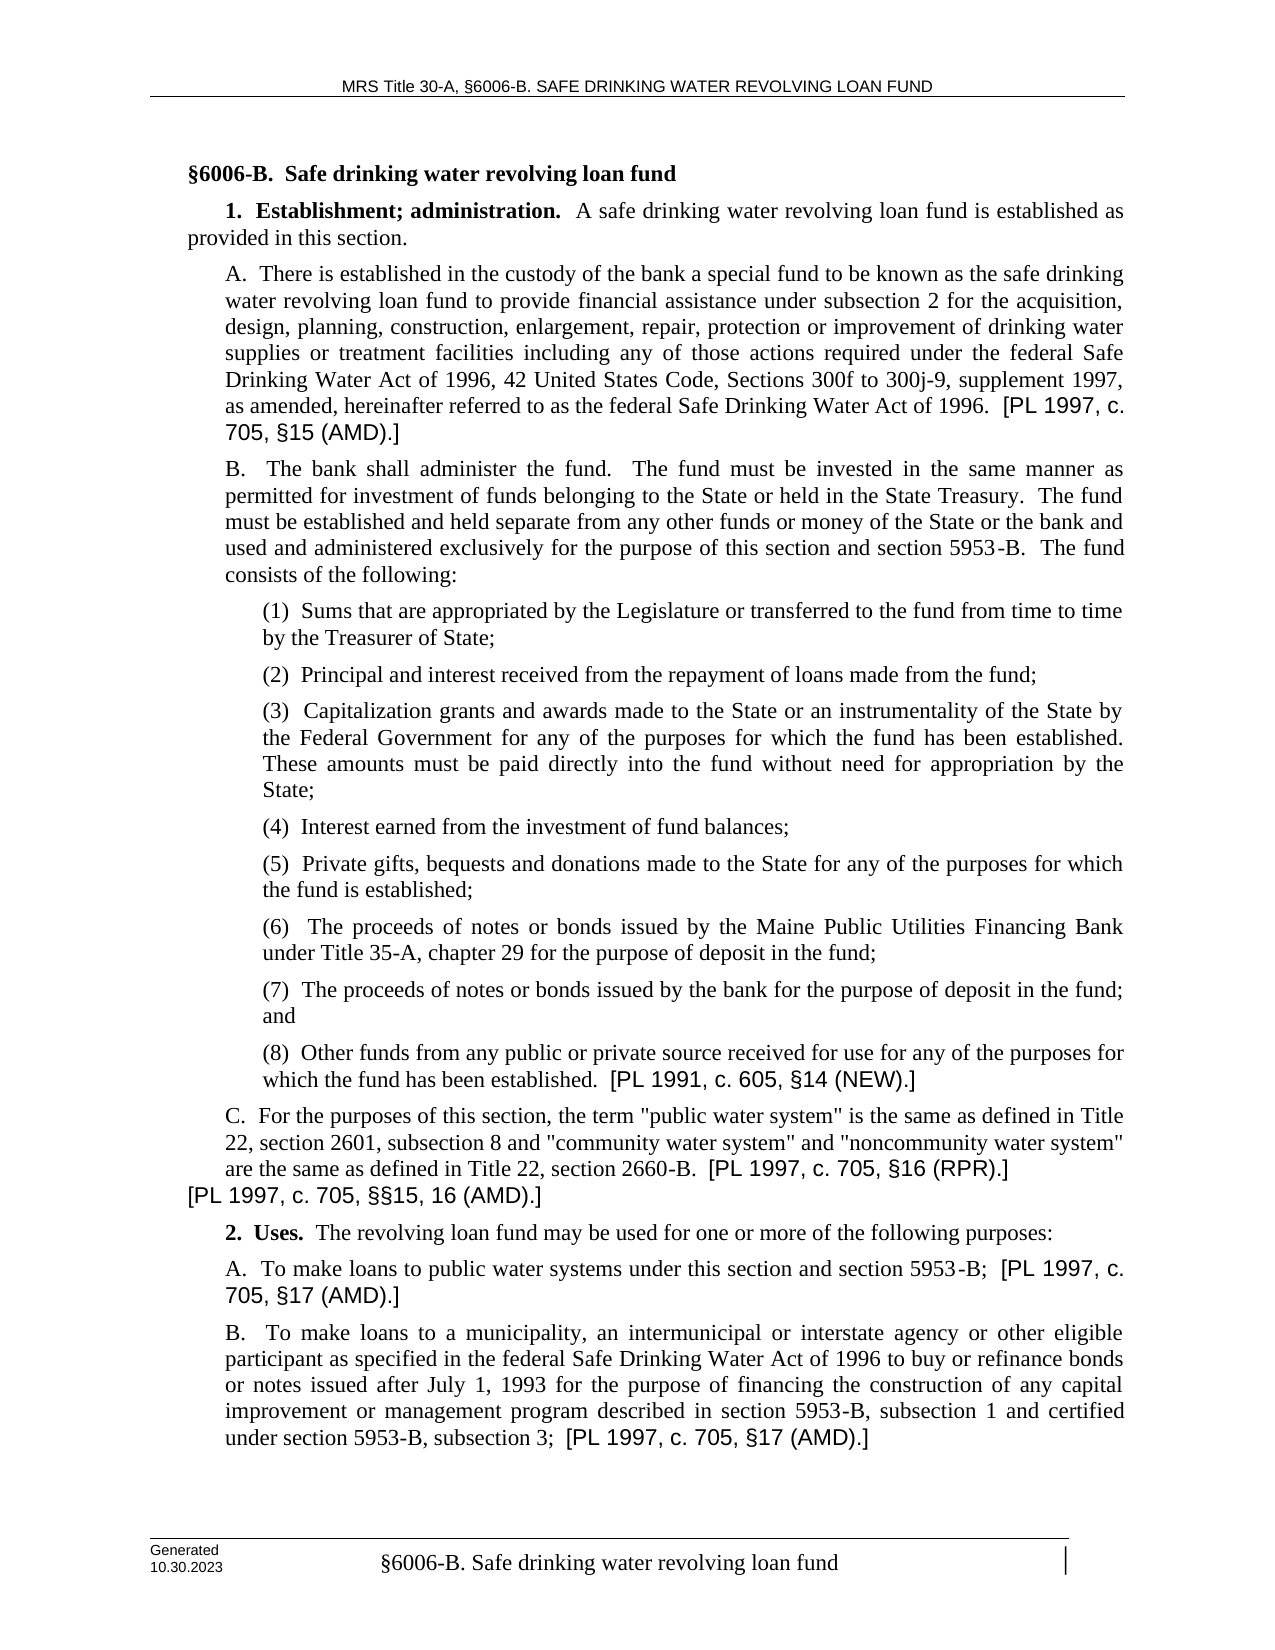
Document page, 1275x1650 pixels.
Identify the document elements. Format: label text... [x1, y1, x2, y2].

text (7) The proceeds of notes or bonds issued by the bank for the purpose of deposit in the fund; and [262, 976, 1125, 1029]
text 1. Establishment; administration. A safe drinking water revolving loan fund is established as provided in this section. [187, 197, 1125, 250]
text 2. Uses. The revolving loan fund may be used for one or more of the following purposes: [187, 1218, 1125, 1245]
text (1) Sums that are appropriated by the Legislature or transferred to the fund from time to time by the Treasurer of State; [262, 597, 1125, 650]
text (4) Interest earned from the investment of fund balances; [262, 813, 1125, 839]
text (2) Principal and interest received from the repayment of loans made from the fund; [262, 661, 1125, 687]
text (6) The proceeds of notes or bonds issued by the Maine Public Utilities Financing Bank under Title 35‑A, chapter 29 for the purpose of deposit in the fund; [262, 913, 1125, 966]
text B. The bank shall administer the fund. The fund must be invested in the same manner as permitted for investment of funds belonging to the State or held in the State Treasury. The fund must be established and held separate from any other funds or money of the State or the bank and used and administered exclusively for the purpose of this section and section 5953‑B. The fund consists of the following: [225, 455, 1125, 587]
text [PL 1997, c. 705, §§15, 16 (AMD).] [187, 1182, 1125, 1208]
text C. For the purposes of this section, the term "public water system" is the same as defined in Title 22, section 2601, subsection 8 and "community water system" and "noncommunity water system" are the same as defined in Title 22, section 2660‑B. [PL 1997, c. 705, §16 (RPR).] [225, 1103, 1125, 1182]
text A. There is established in the custody of the bank a special fund to be known as the safe drinking water revolving loan fund to provide financial assistance under subsection 2 for the acquisition, design, planning, construction, enlargement, repair, protection or improvement of drinking water supplies or treatment facilities including any of those actions required under the federal Safe Drinking Water Act of 1996, 42 United States Code, Sections 300f to 300j-9, supplement 1997, as amended, hereinafter referred to as the federal Safe Drinking Water Act of 1996. [PL 1997, c. 705, §15 (AMD).] [225, 260, 1125, 445]
text (8) Other funds from any public or private source received for use for any of the purposes for which the fund has been established. [PL 1991, c. 605, §14 (NEW).] [262, 1039, 1125, 1092]
text (3) Capitalization grants and awards made to the State or an instrumentality of the State by the Federal Government for any of the purposes for which the fund has been established. These amounts must be paid directly into the fund without need for appropriation by the State; [262, 697, 1125, 803]
text B. To make loans to a municipality, an intermunicipal or interstate agency or other eligible participant as specified in the federal Safe Drinking Water Act of 1996 to buy or refinance bonds or notes issued after July 1, 1993 for the purpose of financing the construction of any capital improvement or management program described in section 5953‑B, subsection 1 and certified under section 5953‑B, subsection 3; [PL 1997, c. 705, §17 (AMD).] [225, 1318, 1125, 1450]
text §6006-B. Safe drinking water revolving loan fund [187, 160, 1125, 187]
text A. To make loans to public water systems under this section and section 5953‑B; [PL 1997, c. 705, §17 (AMD).] [225, 1255, 1125, 1308]
text (5) Private gifts, bequests and donations made to the State for any of the purposes for which the fund is established; [262, 850, 1125, 903]
